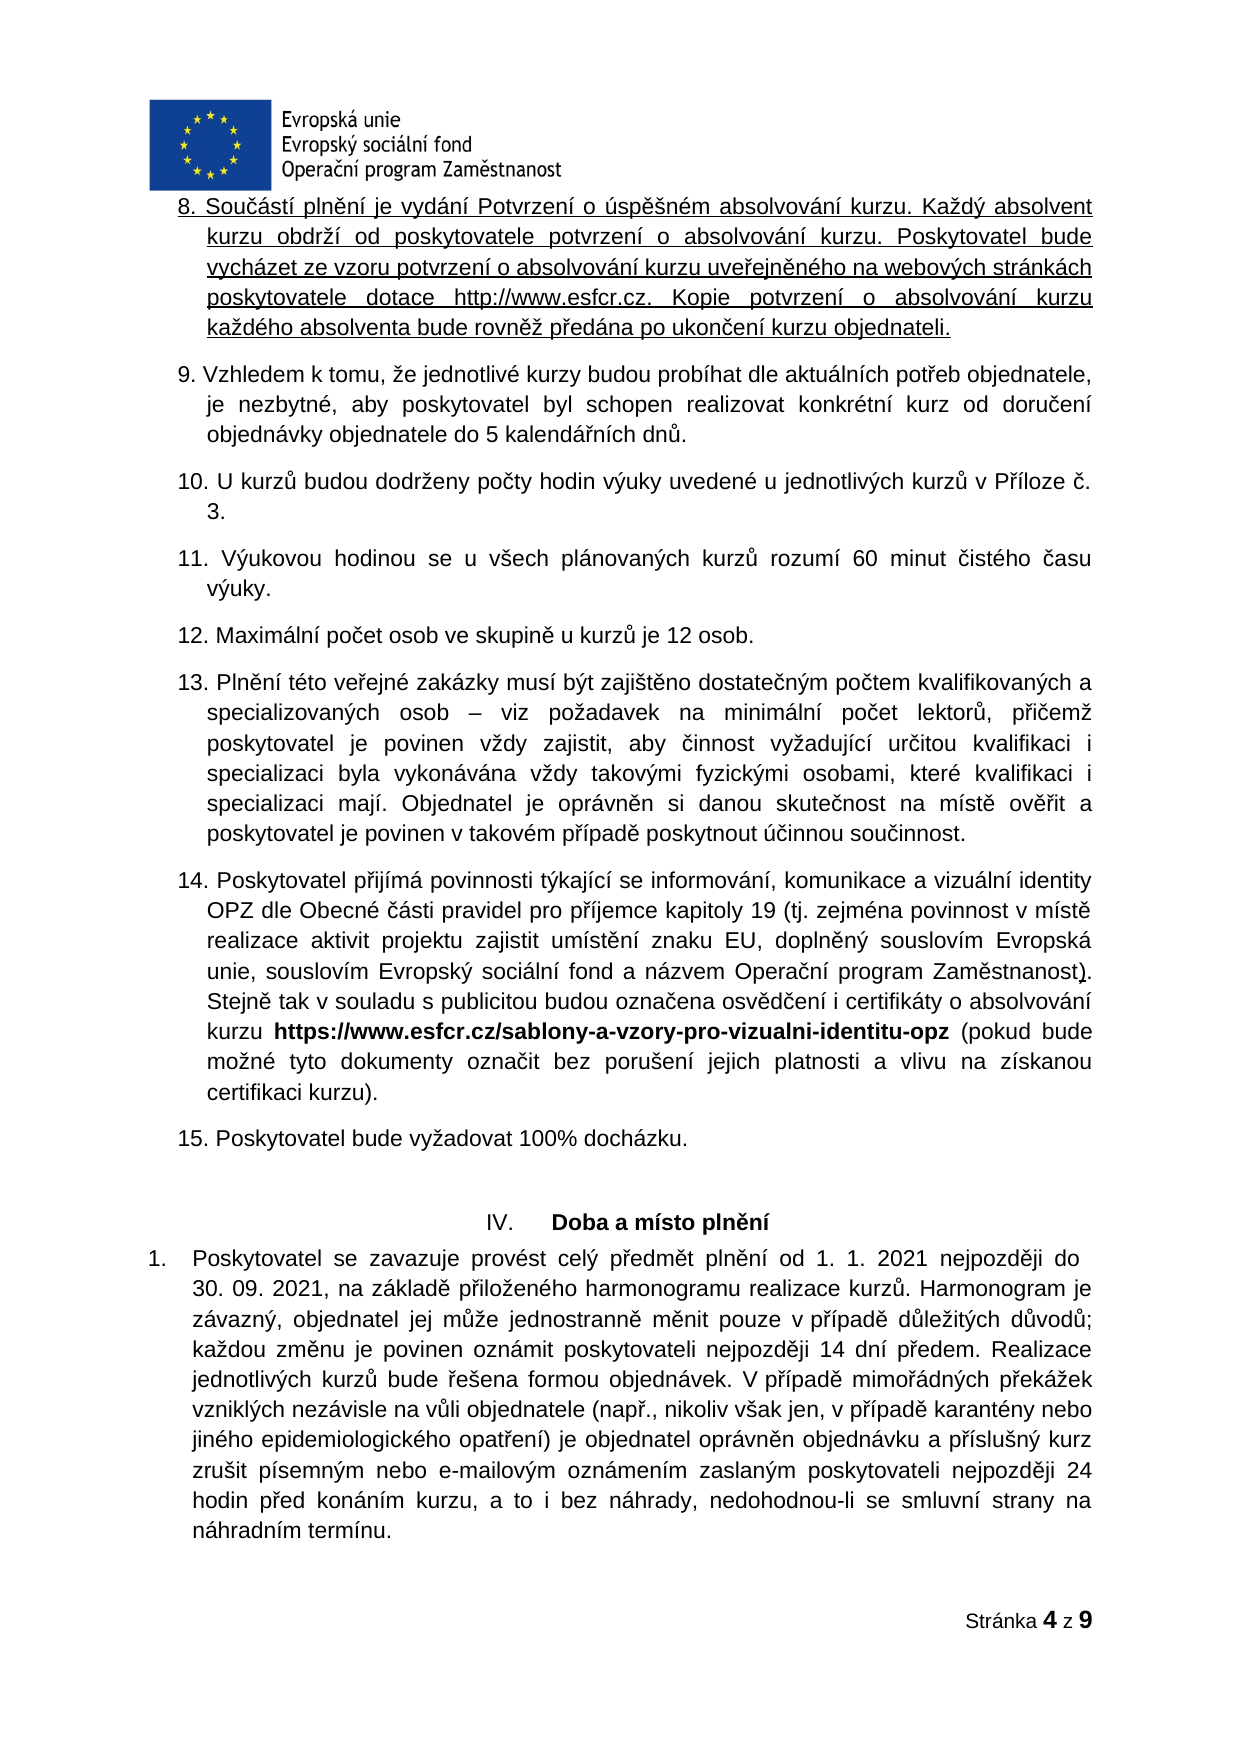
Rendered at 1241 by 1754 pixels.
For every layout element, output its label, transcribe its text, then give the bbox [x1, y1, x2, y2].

text 8. Součástí plnění je vydání Potvrzení o úspěšném absolvování kurzu. Každý absolvent kurzu obdrží od poskytovatele potvrzení o absolvování kurzu. Poskytovatel bude vycházet ze vzoru potvrzení o absolvování kurzu uveřejněného na webových stránkách poskytovatele dotace http://www.esfcr.cz. Kopie potvrzení o absolvování kurzu každého absolventa bude rovněž předána po ukončení kurzu objednateli. [177, 217, 1093, 340]
list Poskytovatel se zavazuje provést celý předmět plnění od 1. 1. 2021 nejpozději do 30. 09. 2021, na základě přiloženého harmonogramu realizace kurzů. Harmonogram je závazný, objednatel jej může jednostranně měnit pouze v případě důležitých důvodů; každou změnu je povinen oznámit poskytovateli nejpozději 14 dní předem. Realizace jednotlivých kurzů bude řešena formou objednávek. V případě mimořádných překážek vzniklých nezávisle na vůli objednatele (např., nikoliv však jen, v případě karantény nebo jiného epidemiologického opatření) je objednatel oprávněn objednávku a příslušný kurz zrušit písemným nebo e-mailovým oznámením zaslaným poskytovateli nejpozději 24 hodin před konáním kurzu, a to i bez náhrady, nedohodnou-li se smluvní strany na náhradním termínu. [148, 1245, 1093, 1543]
text 10. U kurzů budou dodrženy počty hodin výuky uvedené u jednotlivých kurzů v Příloze č. 3. [177, 468, 1093, 524]
text 15. Poskytovatel bude vyžadovat 100% docházku. [177, 1125, 1093, 1152]
text 11. Výukovou hodinou se u všech plánovaných kurzů rozumí 60 minut čistého času výuky. [177, 545, 1093, 602]
text 14. Poskytovatel přijímá povinnosti týkající se informování, komunikace a vizuální identity OPZ dle Obecné části pravidel pro příjemce kapitoly 19 (tj. zejména povinnost v místě realizace aktivit projektu zajistit umístění znaku EU, doplněný souslovím Evropská unie, souslovím Evropský sociální fond a názvem Operační program Zaměstnanost). Stejně tak v souladu s publicitou budou označena osvědčení i certifikáty o absolvování kurzu https://www.esfcr.cz/sablony-a-vzory-pro-vizualni-identitu-opz (pokud bude možné tyto dokumenty označit bez porušení jejich platnosti a vlivu na získanou certifikaci kurzu). [177, 867, 1093, 1105]
text 9. Vzhledem k tomu, že jednotlivé kurzy budou probíhat dle aktuálních potřeb objednatele, je nezbytné, aby poskytovatel byl schopen realizovat konkrétní kurz od doručení objednávky objednatele do 5 kalendářních dnů. [177, 361, 1093, 447]
text 12. Maximální počet osob ve skupině u kurzů je 12 osob. [177, 622, 1093, 648]
picture [147, 97, 562, 193]
text 13. Plnění této veřejné zakázky musí být zajištěno dostatečným počtem kvalifikovaných a specializovaných osob – viz požadavek na minimální počet lektorů, přičemž poskytovatel je povinen vždy zajistit, aby činnost vyžadující určitou kvalifikaci i specializaci byla vykonávána vždy takovými fyzickými osobami, které kvalifikaci i specializaci mají. Objednatel je oprávněn si danou skutečnost na místě ověřit a poskytovatel je povinen v takovém případě poskytnout účinnou součinnost. [177, 669, 1093, 846]
list Doba a místo plnění [190, 1209, 1093, 1235]
